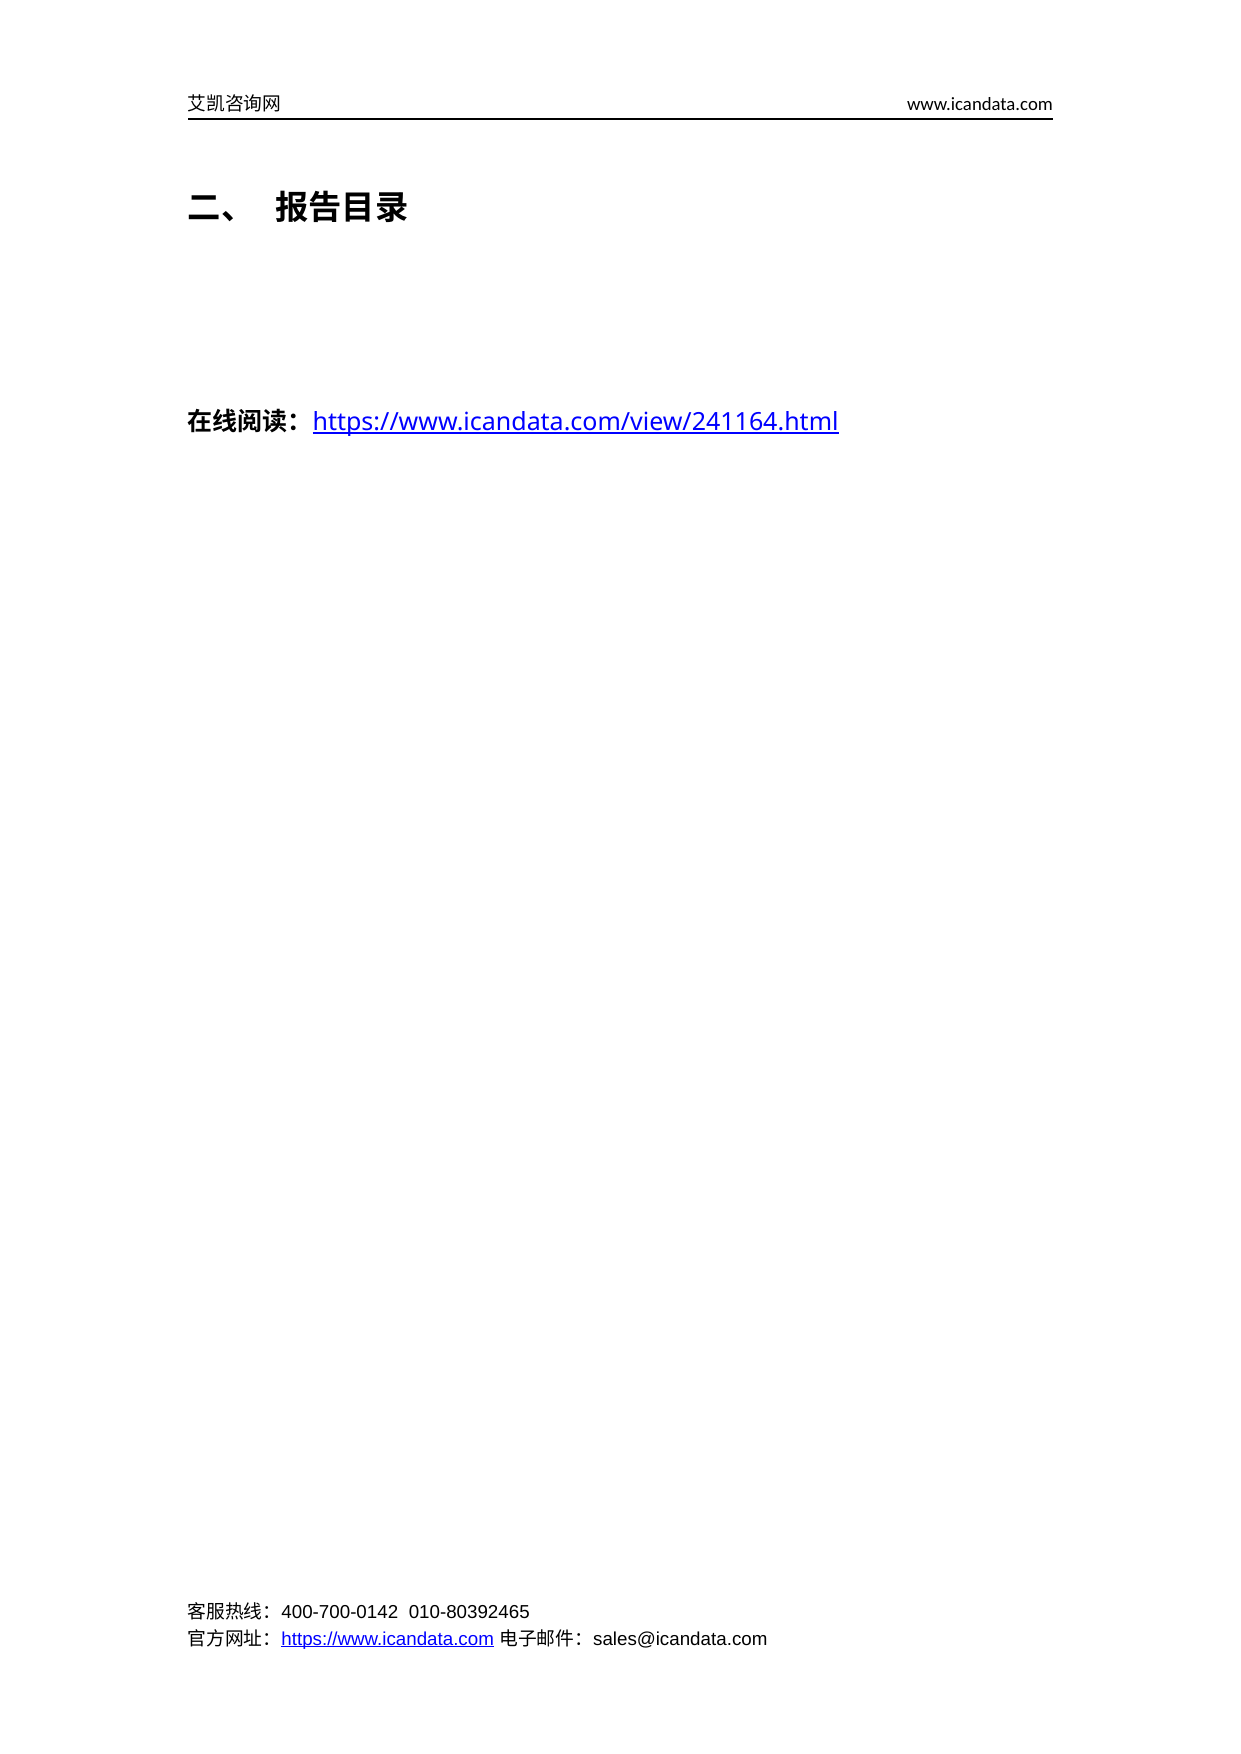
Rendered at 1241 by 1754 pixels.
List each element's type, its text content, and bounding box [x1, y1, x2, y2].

subtitle 报告目录 [187, 172, 1053, 237]
text 在线阅读：https://www.icandata.com/view/241164.html [187, 387, 1053, 452]
